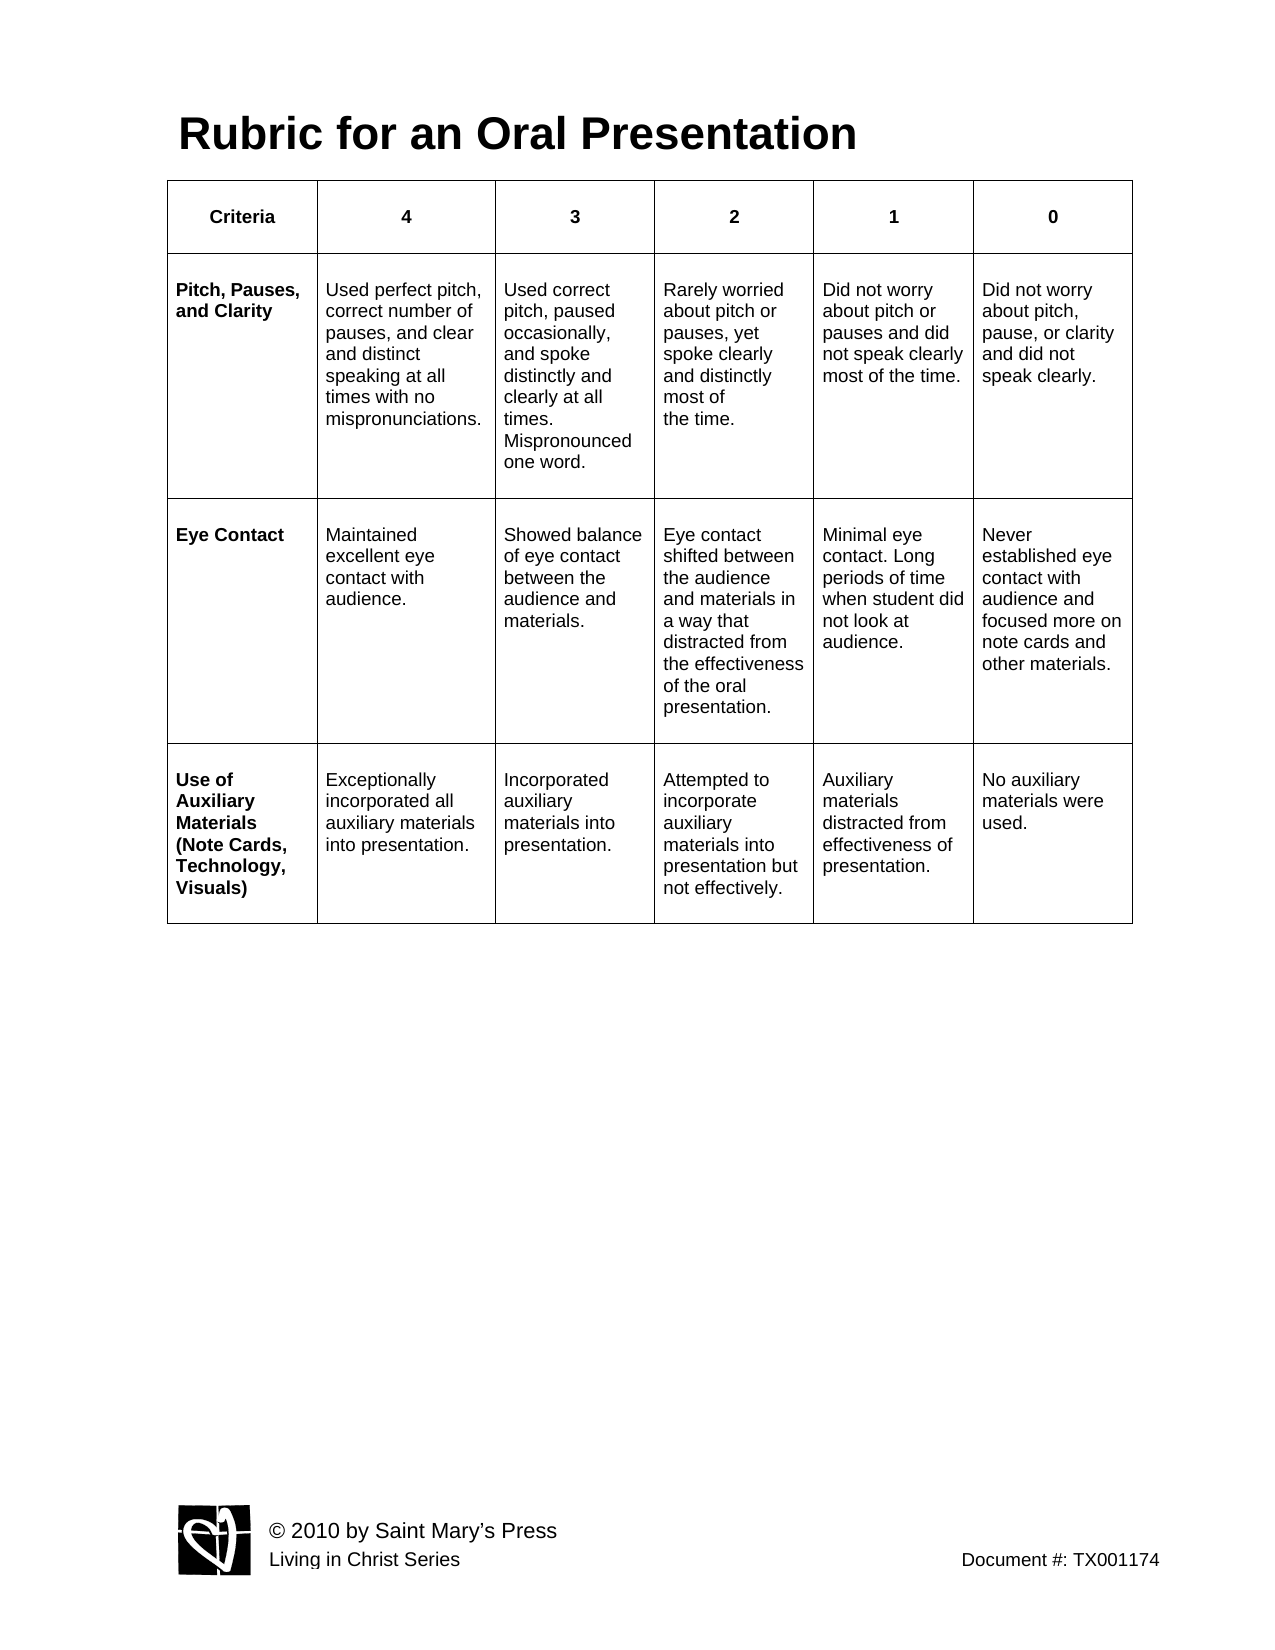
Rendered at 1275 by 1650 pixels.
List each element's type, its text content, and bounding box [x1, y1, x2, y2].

table_cell Eye contact shifted between the audience and materials in a way that distracted from the effectiveness of the oral presentation. [655, 499, 813, 743]
table_cell Did not worry about pitch, pause, or clarity and did not speak clearly. [974, 254, 1132, 497]
table_header 2 [655, 181, 813, 252]
table_header 1 [814, 181, 973, 252]
table_cell Showed balance of eye contact between the audience and materials. [496, 499, 654, 743]
table_cell No auxiliary materials were used. [974, 744, 1132, 923]
table_cell Eye Contact [168, 499, 317, 743]
table_cell Rarely worried about pitch or pauses, yet spoke clearly and distinctly most of the time. [655, 254, 813, 497]
text Rubric for an Oral Presentation [159, 106, 1134, 159]
table_cell Maintained excellent eye contact with audience. [318, 499, 495, 743]
table_header 4 [318, 181, 495, 252]
table_cell Did not worry about pitch or pauses and did not speak clearly most of the time. [814, 254, 973, 497]
table_cell Exceptionally incorporated all auxiliary materials into presentation. [318, 744, 495, 923]
table_cell Pitch, Pauses, and Clarity [168, 254, 317, 497]
table_cell Incorporated auxiliary materials into presentation. [496, 744, 654, 923]
table_cell Minimal eye contact. Long periods of time when student did not look at audience. [814, 499, 973, 743]
table_header 3 [496, 181, 654, 252]
table_cell Never established eye contact with audience and focused more on note cards and other materials. [974, 499, 1132, 743]
table_cell Used correct pitch, paused occasionally, and spoke distinctly and clearly at all times. Mispronounced one word. [496, 254, 654, 497]
table_cell Attempted to incorporate auxiliary materials into presentation but not effectively. [655, 744, 813, 923]
table_cell Use of Auxiliary Materials (Note Cards, Technology, Visuals) [168, 744, 317, 923]
table_header Criteria [168, 181, 317, 252]
table_cell Used perfect pitch, correct number of pauses, and clear and distinct speaking at all times with no mispronunciations. [318, 254, 495, 497]
table_cell Auxiliary materials distracted from effectiveness of presentation. [814, 744, 973, 923]
table_header 0 [974, 181, 1132, 252]
